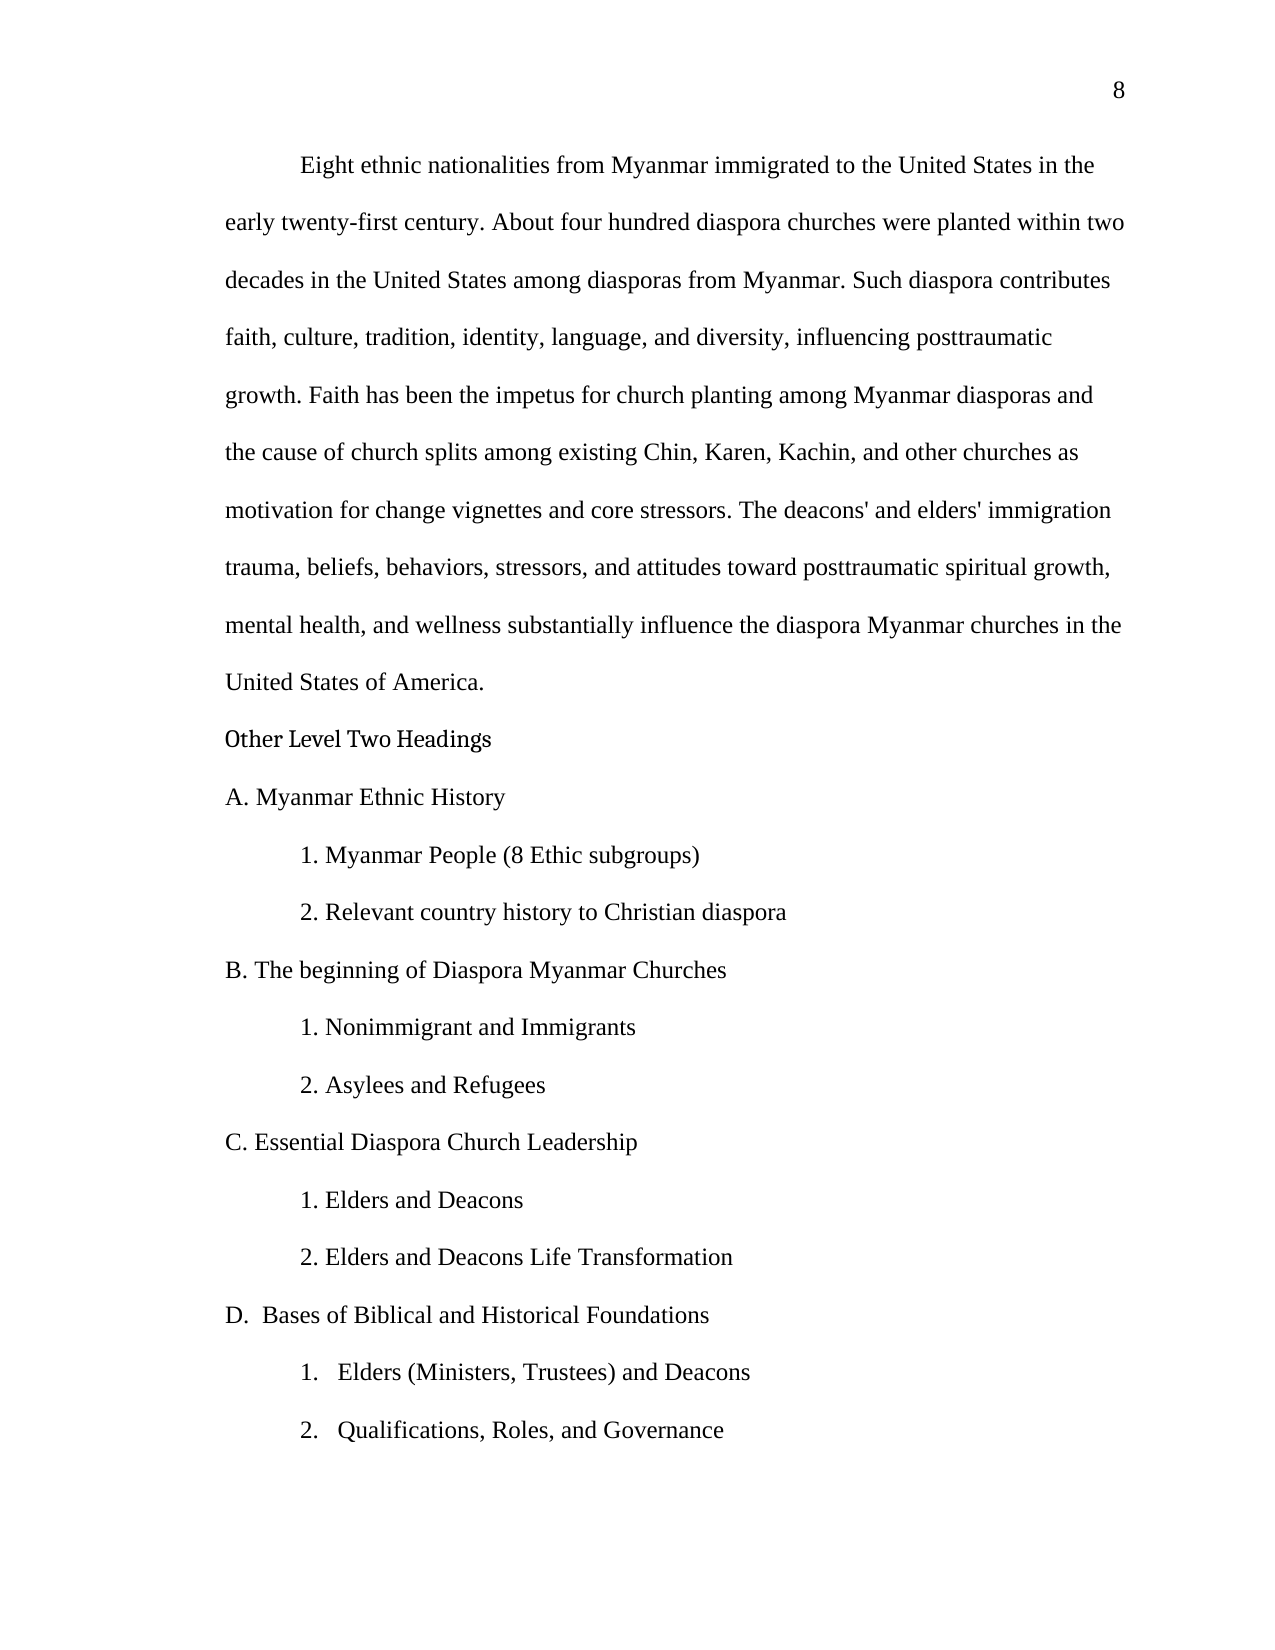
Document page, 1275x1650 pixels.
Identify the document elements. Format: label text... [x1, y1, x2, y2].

text 2. Qualifications, Roles, and Governance [225, 1415, 1125, 1444]
text 1. Myanmar People (8 Ethic subgroups) [225, 840, 1125, 869]
text 2. Asylees and Refugees [225, 1070, 1125, 1099]
text 1. Elders and Deacons [225, 1185, 1125, 1214]
text 2. Elders and Deacons Life Transformation [225, 1242, 1125, 1271]
text 2. Relevant country history to Christian diaspora [225, 897, 1125, 926]
text Eight ethnic nationalities from Myanmar immigrated to the United States in the early twenty-first century. About four hundred diaspora churches were planted within two decades in the United States among diasporas from Myanmar. Such diaspora contributes faith, culture, tradition, identity, language, and diversity, influencing posttraumatic growth. Faith has been the impetus for church planting among Myanmar diasporas and the cause of church splits among existing Chin, Karen, Kachin, and other churches as motivation for change vignettes and core stressors. The deacons' and elders' immigration trauma, beliefs, behaviors, stressors, and attitudes toward posttraumatic spiritual growth, mental health, and wellness substantially influence the diaspora Myanmar churches in the United States of America. [225, 150, 1125, 696]
text B. The beginning of Diaspora Myanmar Churches [225, 955, 1125, 984]
text 1. Elders (Ministers, Trustees) and Deacons [225, 1357, 1125, 1386]
text D. Bases of Biblical and Historical Foundations [225, 1300, 1125, 1329]
text 1. Nonimmigrant and Immigrants [225, 1012, 1125, 1041]
text A. Myanmar Ethnic History [225, 782, 1125, 811]
text Other Level Two Headings [225, 725, 1125, 754]
text C. Essential Diaspora Church Leadership [225, 1127, 1125, 1156]
